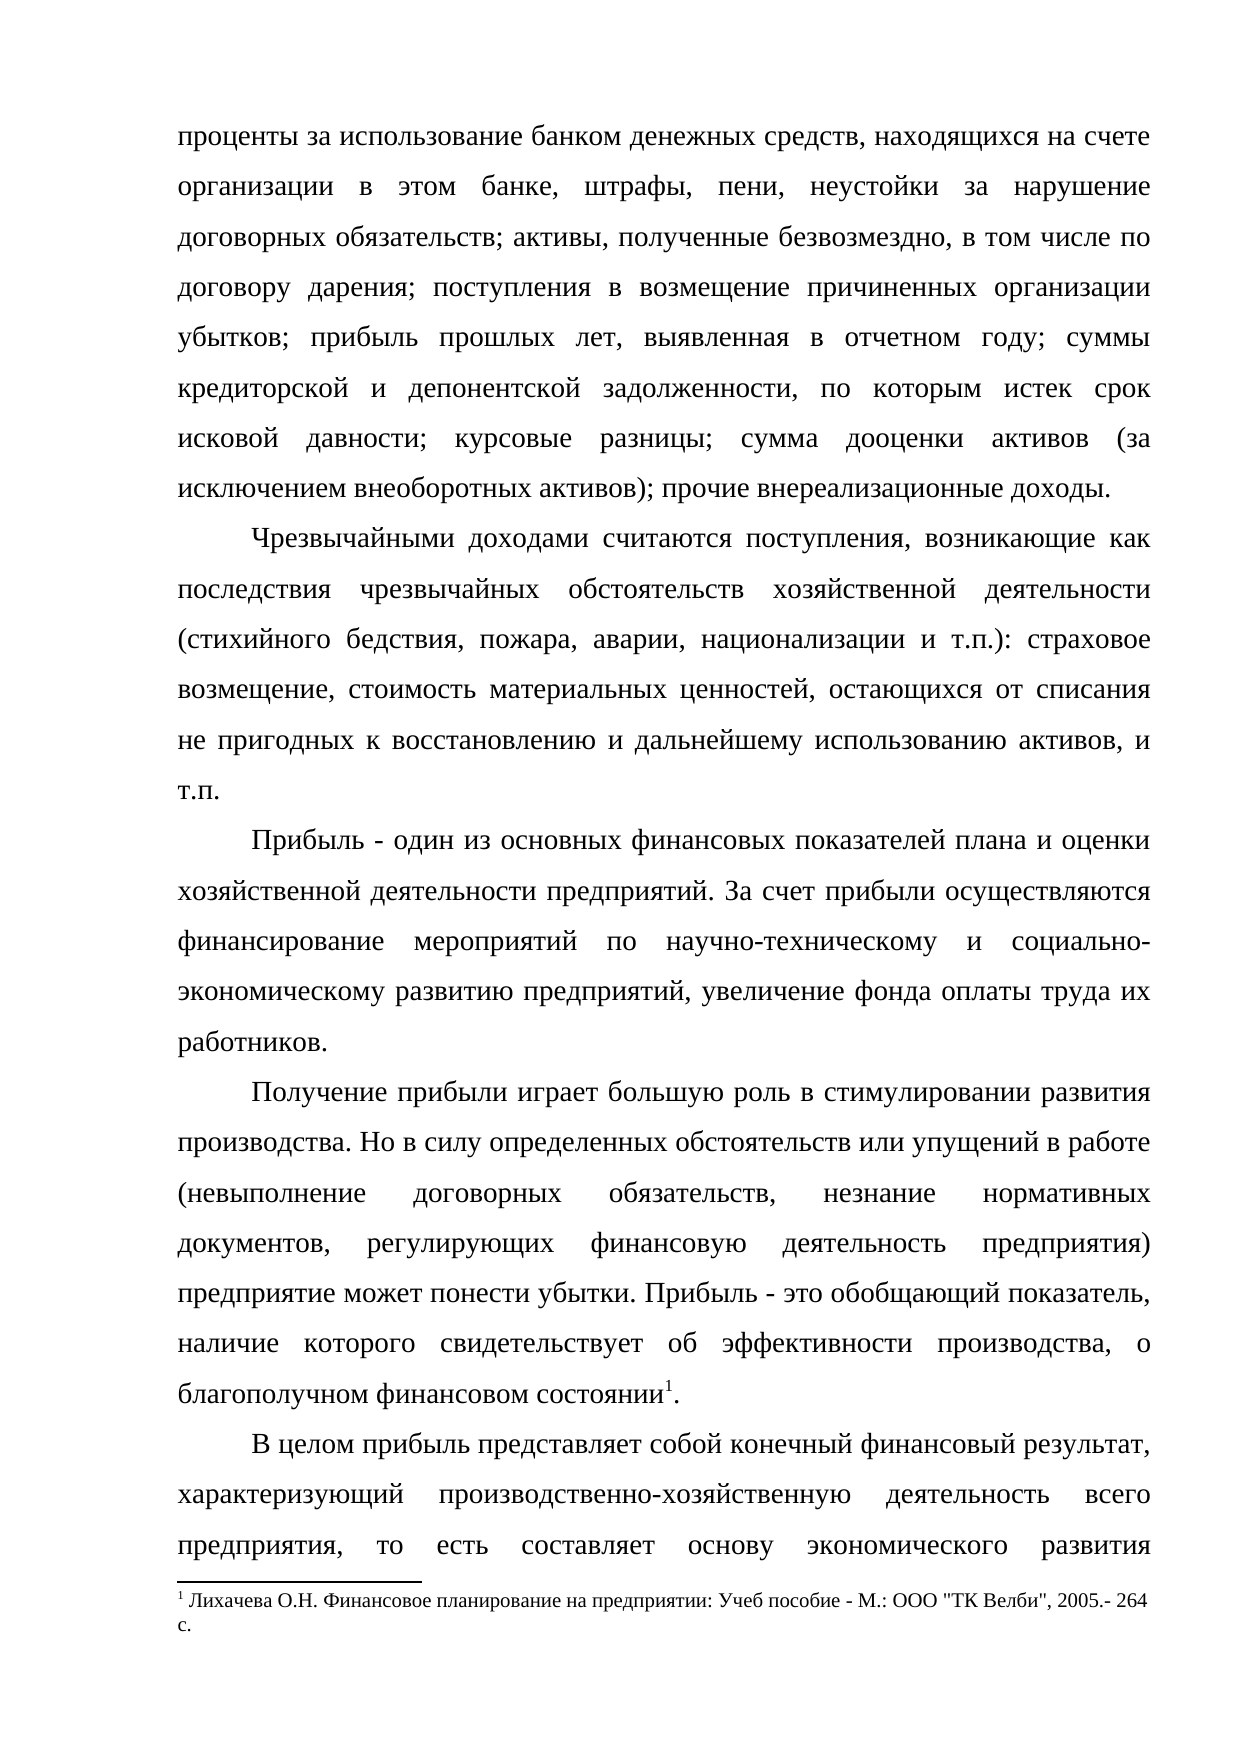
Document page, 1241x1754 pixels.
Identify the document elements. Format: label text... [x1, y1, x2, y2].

text Чрезвычайными доходами считаются поступления, возникающие как последствия чрезвычайных обстоятельств хозяйственной деятельности (стихийного бедствия, пожара, аварии, национализации и т.п.): страховое возмещение, стоимость материальных ценностей, остающихся от списания не пригодных к восстановлению и дальнейшему использованию активов, и т.п. [177, 521, 1152, 806]
text Прибыль - один из основных финансовых показателей плана и оценки хозяйственной деятельности предприятий. За счет прибыли осуществляются финансирование мероприятий по научно-техническому и социально-экономическому развитию предприятий, увеличение фонда оплаты труда их работников. [177, 822, 1152, 1057]
text Получение прибыли играет большую роль в стимулировании развития производства. Но в силу определенных обстоятельств или упущений в работе (невыполнение договорных обязательств, незнание нормативных документов, регулирующих финансовую деятельность предприятия) предприятие может понести убытки. Прибыль - это обобщающий показатель, наличие которого свидетельствует об эффективности производства, о благополучном финансовом состоянии. [177, 1074, 1152, 1409]
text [177, 118, 1152, 504]
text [177, 1426, 1152, 1560]
